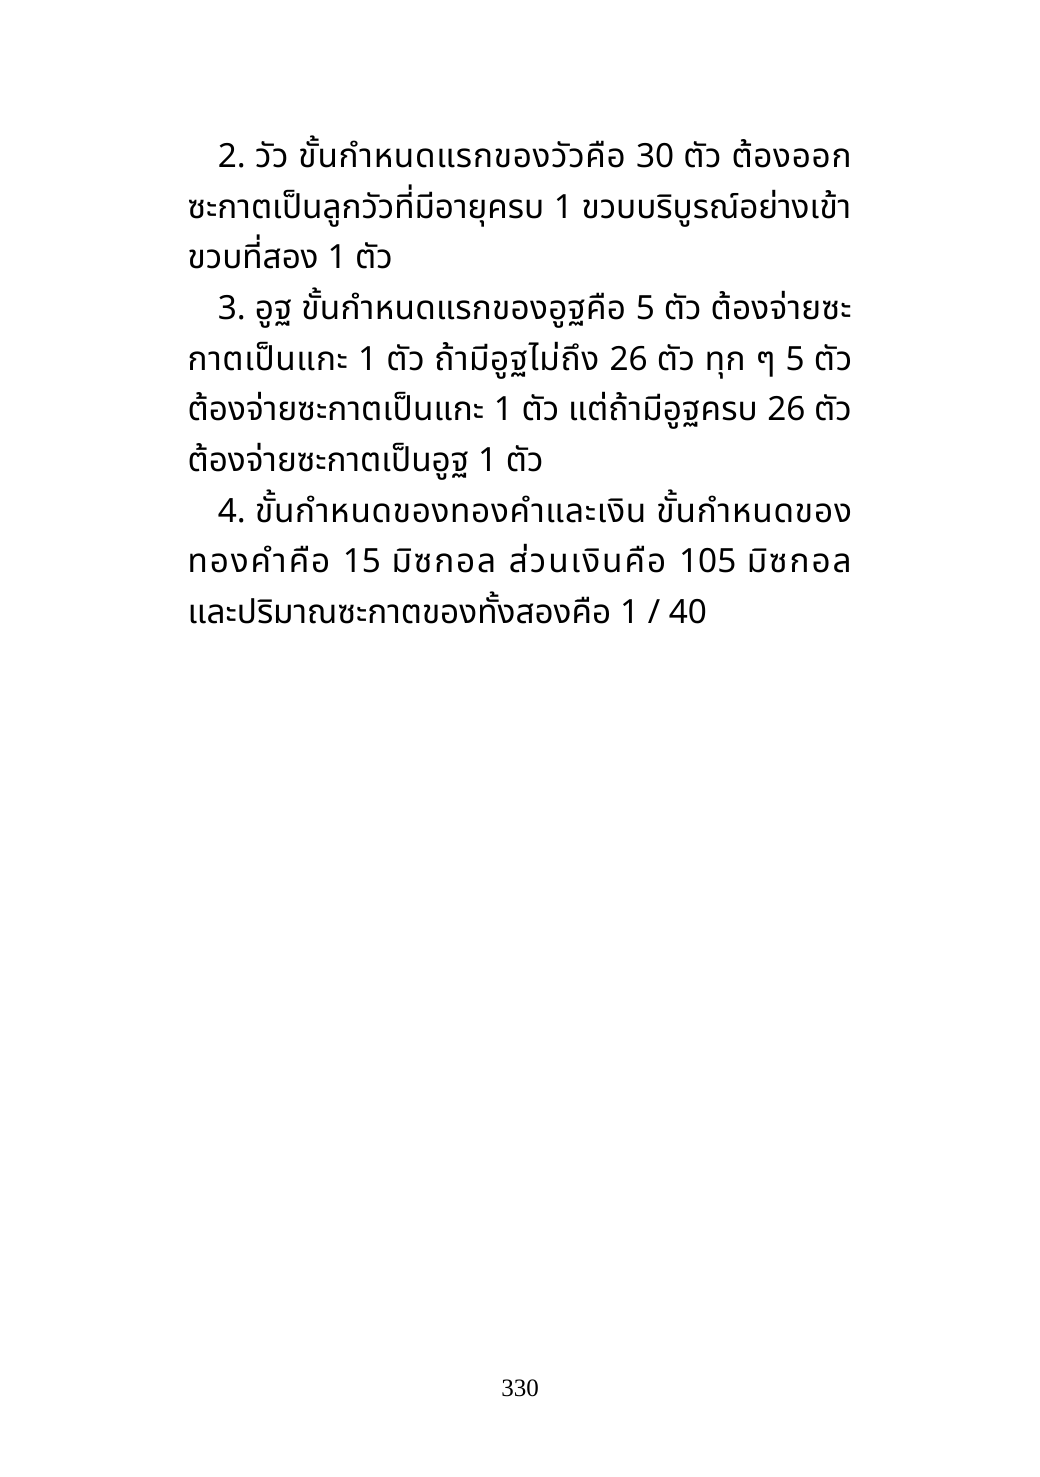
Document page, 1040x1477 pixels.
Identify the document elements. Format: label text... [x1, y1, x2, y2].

text 4. ขั้นกำหนดของทองคำและเงิน ขั้นกำหนดของทองคำคือ 15 มิซกอล ส่วนเงินคือ 105 มิซกอล และปริมาณซะกาตของทั้งสองคือ 1 / 40 [187, 486, 852, 638]
text 3. อูฐ ขั้นกำหนดแรกของอูฐคือ 5 ตัว ต้องจ่ายซะกาตเป็นแกะ 1 ตัว ถ้ามีอูฐไม่ถึง 26 ตัว ทุก ๆ 5 ตัวต้องจ่ายซะกาตเป็นแกะ 1 ตัว แต่ถ้ามีอูฐครบ 26 ตัว ต้องจ่ายซะกาตเป็นอูฐ 1 ตัว [187, 284, 852, 486]
text 2. วัว ขั้นกำหนดแรกของวัวคือ 30 ตัว ต้องออกซะกาตเป็นลูกวัวที่มีอายุครบ 1 ขวบบริบูรณ์อย่างเข้าขวบที่สอง 1 ตัว [187, 132, 852, 284]
